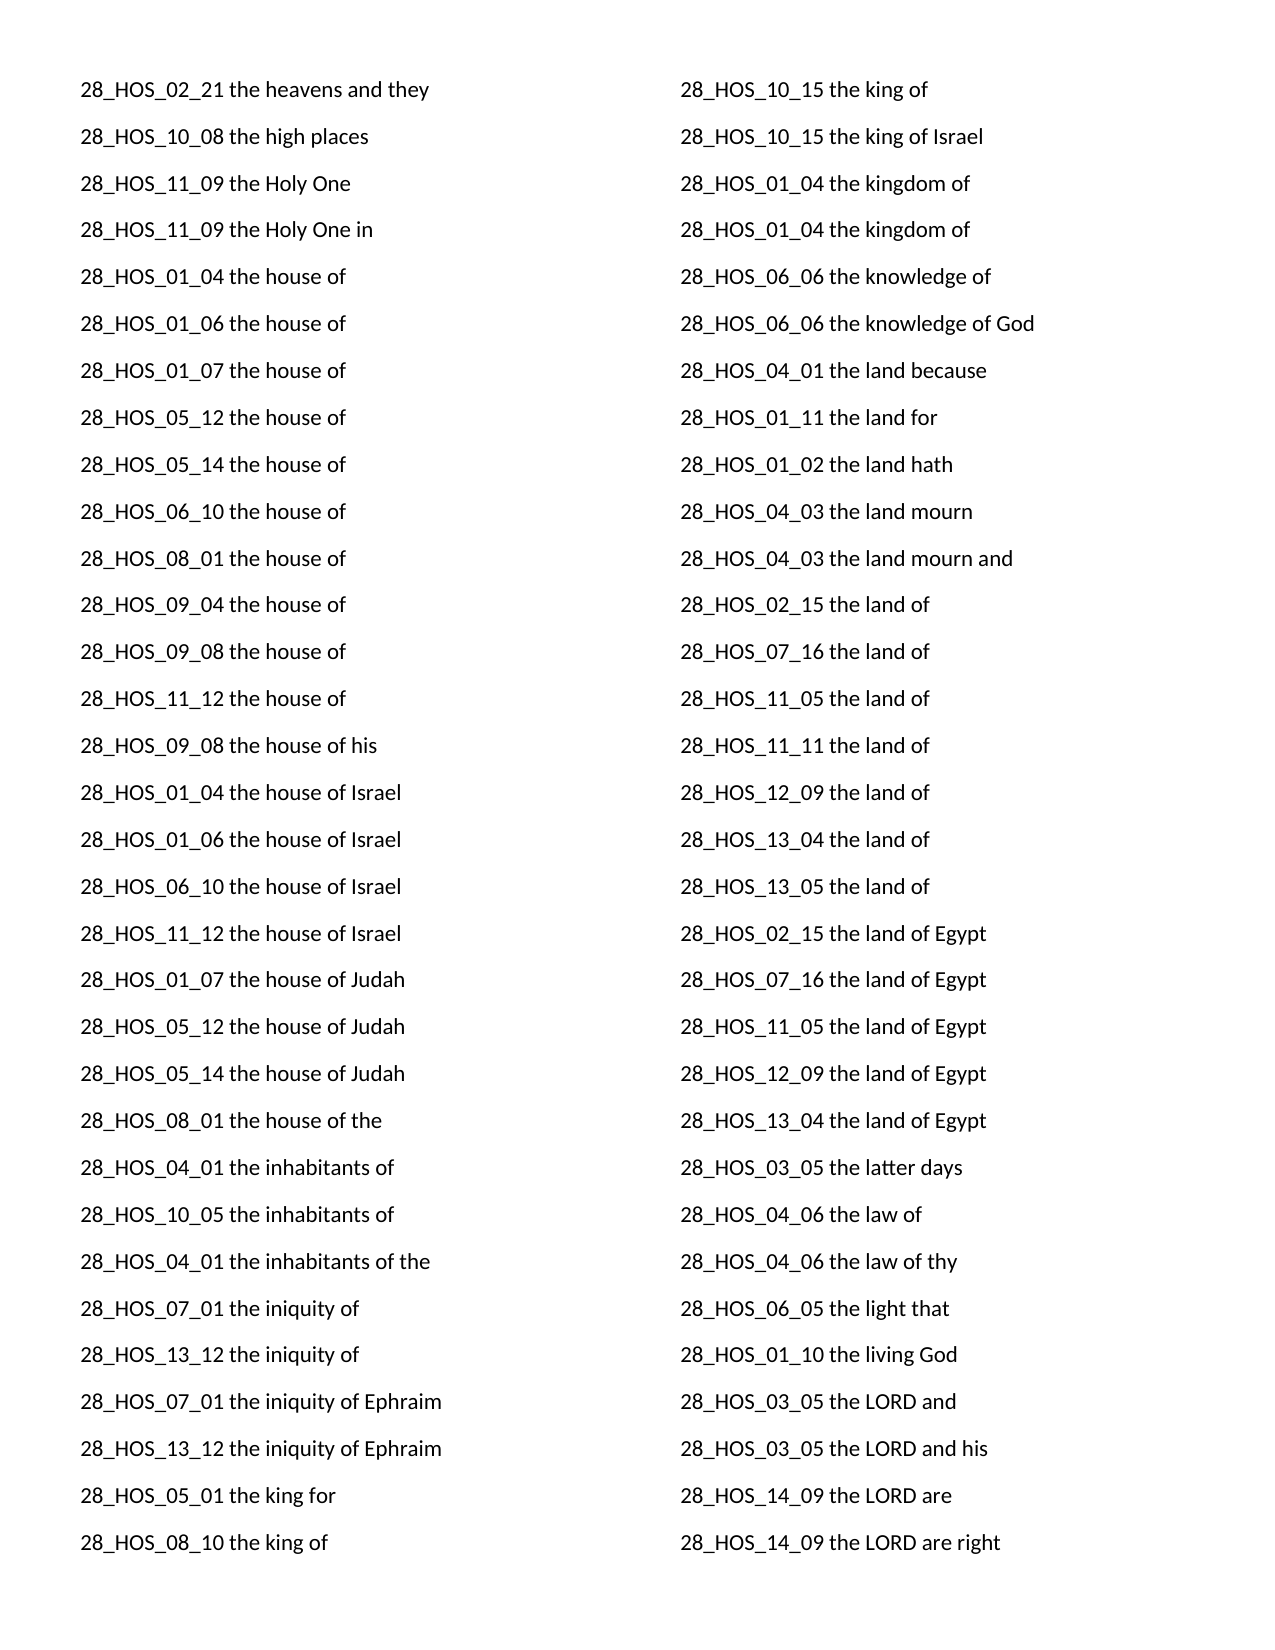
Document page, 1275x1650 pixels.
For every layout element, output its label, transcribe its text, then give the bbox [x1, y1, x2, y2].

text 28_HOS_07_16 the land of [675, 637, 1200, 666]
text 28_HOS_01_07 the house of [75, 356, 600, 384]
text 28_HOS_09_08 the house of [75, 637, 600, 666]
text 28_HOS_01_04 the house of Israel [75, 778, 600, 806]
text 28_HOS_03_05 the LORD and [675, 1387, 1200, 1416]
text 28_HOS_05_12 the house of Judah [75, 1012, 600, 1041]
text 28_HOS_04_01 the inhabitants of [75, 1153, 600, 1181]
text 28_HOS_03_05 the LORD and his [675, 1434, 1200, 1462]
text 28_HOS_11_12 the house of Israel [75, 919, 600, 947]
text 28_HOS_04_01 the land because [675, 356, 1200, 384]
text 28_HOS_07_16 the land of Egypt [675, 966, 1200, 994]
text 28_HOS_14_09 the LORD are [675, 1481, 1200, 1509]
text 28_HOS_04_06 the law of thy [675, 1247, 1200, 1275]
text 28_HOS_05_01 the king for [75, 1481, 600, 1509]
text 28_HOS_09_04 the house of [75, 591, 600, 619]
text 28_HOS_08_01 the house of the [75, 1106, 600, 1134]
text 28_HOS_01_06 the house of [75, 309, 600, 337]
text 28_HOS_12_09 the land of Egypt [675, 1059, 1200, 1087]
text 28_HOS_07_01 the iniquity of [75, 1294, 600, 1322]
text 28_HOS_01_04 the kingdom of [675, 216, 1200, 244]
text 28_HOS_01_10 the living God [675, 1341, 1200, 1369]
text 28_HOS_04_06 the law of [675, 1200, 1200, 1228]
text 28_HOS_03_05 the latter days [675, 1153, 1200, 1181]
text 28_HOS_11_09 the Holy One in [75, 216, 600, 244]
text 28_HOS_05_12 the house of [75, 403, 600, 431]
text 28_HOS_07_01 the iniquity of Ephraim [75, 1387, 600, 1416]
text 28_HOS_09_08 the house of his [75, 731, 600, 759]
text 28_HOS_10_15 the king of [675, 75, 1200, 103]
text 28_HOS_01_06 the house of Israel [75, 825, 600, 853]
text 28_HOS_13_12 the iniquity of Ephraim [75, 1434, 600, 1462]
text 28_HOS_04_03 the land mourn [675, 497, 1200, 525]
text 28_HOS_06_10 the house of Israel [75, 872, 600, 900]
text 28_HOS_11_12 the house of [75, 684, 600, 712]
text 28_HOS_13_04 the land of [675, 825, 1200, 853]
text 28_HOS_04_01 the inhabitants of the [75, 1247, 600, 1275]
text 28_HOS_12_09 the land of [675, 778, 1200, 806]
text 28_HOS_06_06 the knowledge of [675, 262, 1200, 291]
text 28_HOS_06_10 the house of [75, 497, 600, 525]
text 28_HOS_05_14 the house of Judah [75, 1059, 600, 1087]
text 28_HOS_13_04 the land of Egypt [675, 1106, 1200, 1134]
text 28_HOS_11_05 the land of [675, 684, 1200, 712]
text 28_HOS_01_07 the house of Judah [75, 966, 600, 994]
text 28_HOS_10_08 the high places [75, 122, 600, 150]
text 28_HOS_06_06 the knowledge of God [675, 309, 1200, 337]
text 28_HOS_08_01 the house of [75, 544, 600, 572]
text 28_HOS_05_14 the house of [75, 450, 600, 478]
text 28_HOS_06_05 the light that [675, 1294, 1200, 1322]
text 28_HOS_11_11 the land of [675, 731, 1200, 759]
text 28_HOS_01_04 the kingdom of [675, 169, 1200, 197]
text 28_HOS_13_05 the land of [675, 872, 1200, 900]
text 28_HOS_01_11 the land for [675, 403, 1200, 431]
text 28_HOS_14_09 the LORD are right [675, 1528, 1200, 1556]
text 28_HOS_01_02 the land hath [675, 450, 1200, 478]
text 28_HOS_04_03 the land mourn and [675, 544, 1200, 572]
text 28_HOS_11_09 the Holy One [75, 169, 600, 197]
text 28_HOS_02_15 the land of [675, 591, 1200, 619]
text 28_HOS_02_21 the heavens and they [75, 75, 600, 103]
text 28_HOS_11_05 the land of Egypt [675, 1012, 1200, 1041]
text 28_HOS_10_05 the inhabitants of [75, 1200, 600, 1228]
text 28_HOS_08_10 the king of [75, 1528, 600, 1556]
text 28_HOS_02_15 the land of Egypt [675, 919, 1200, 947]
text 28_HOS_10_15 the king of Israel [675, 122, 1200, 150]
text 28_HOS_01_04 the house of [75, 262, 600, 291]
text 28_HOS_13_12 the iniquity of [75, 1341, 600, 1369]
